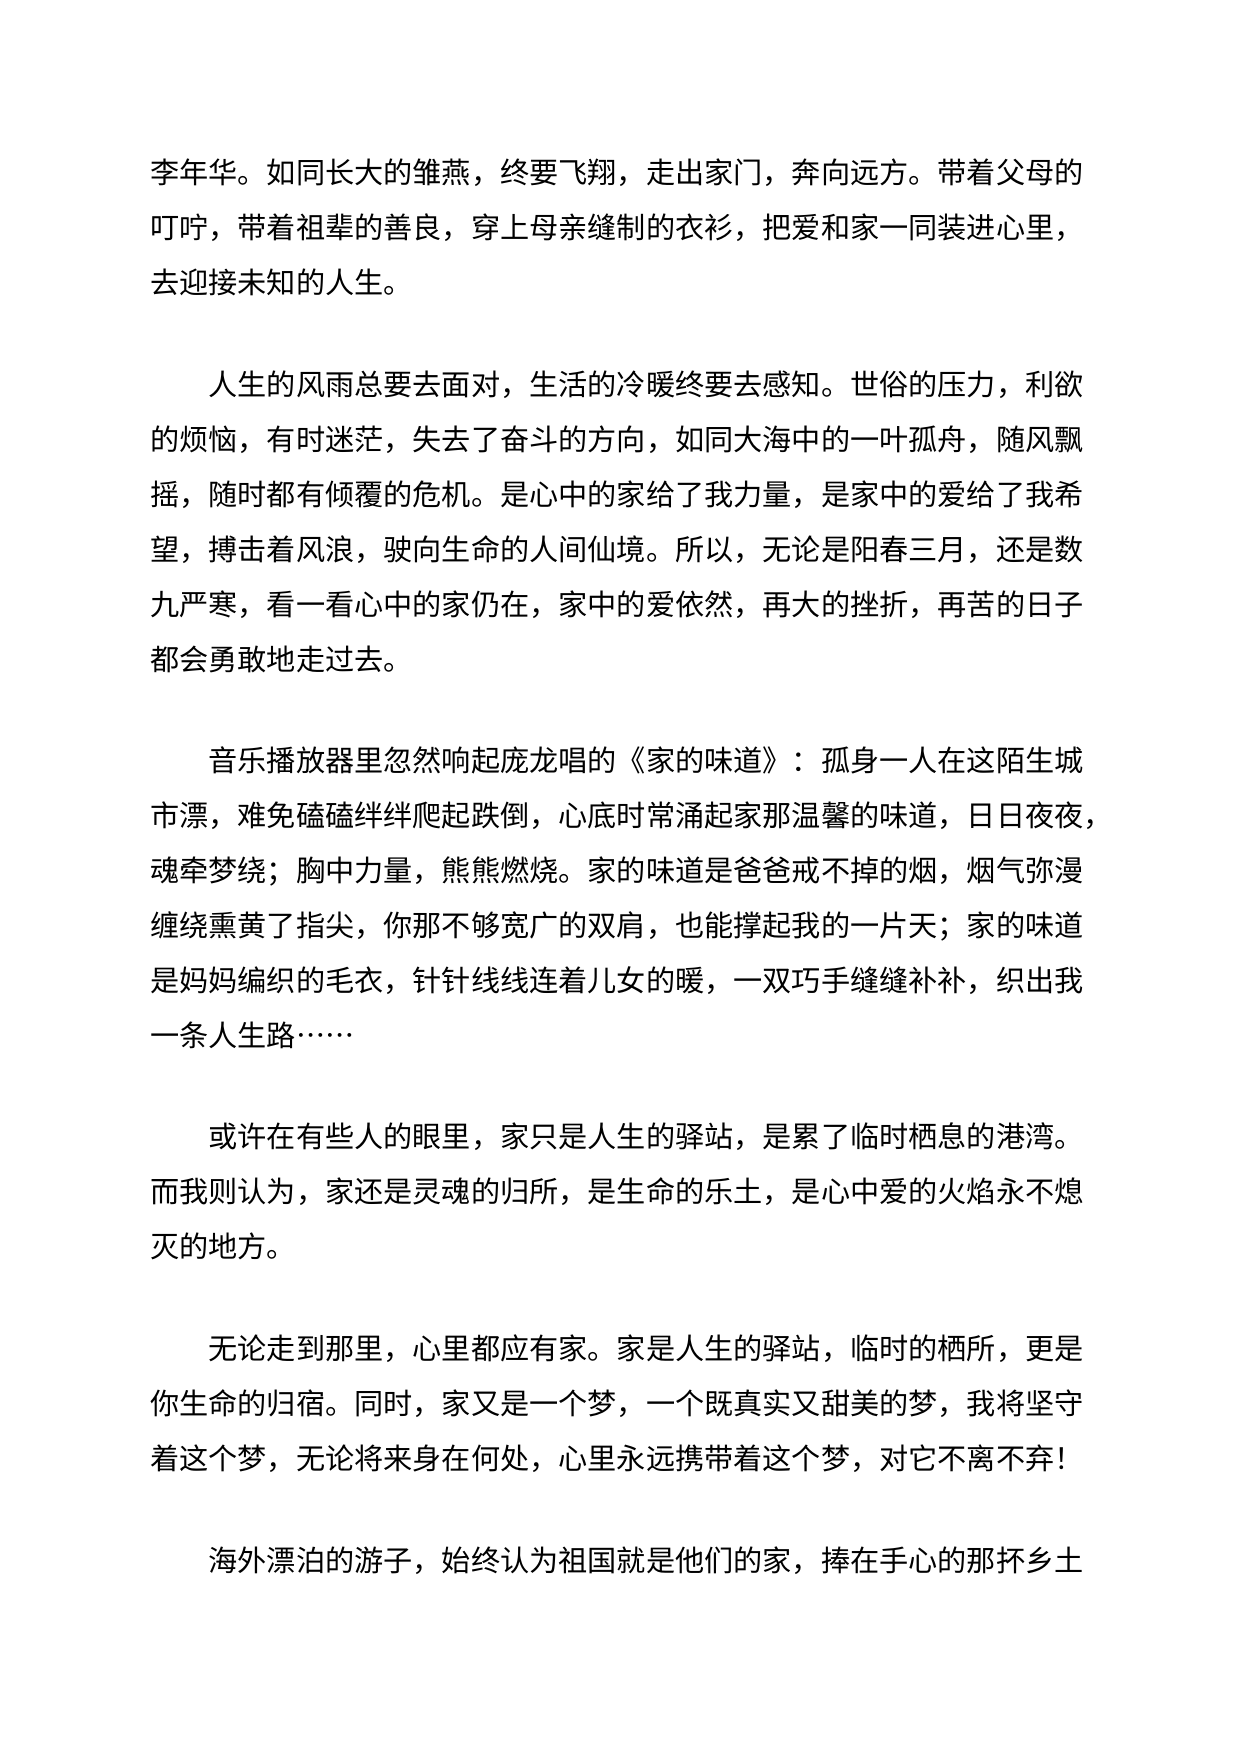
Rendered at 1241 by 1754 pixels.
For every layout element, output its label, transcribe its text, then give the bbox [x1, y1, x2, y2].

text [150, 1537, 1090, 1579]
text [150, 150, 1090, 302]
text 音乐播放器里忽然响起庞龙唱的《家的味道》：孤身一人在这陌生城市漂，难免磕磕绊绊爬起跌倒，心底时常涌起家那温馨的味道，日日夜夜，魂牵梦绕；胸中力量，熊熊燃烧。家的味道是爸爸戒不掉的烟，烟气弥漫缠绕熏黄了指尖，你那不够宽广的双肩，也能撑起我的一片天；家的味道是妈妈编织的毛衣，针针线线连着儿女的暖，一双巧手缝缝补补，织出我一条人生路…… [150, 738, 1090, 1054]
text 人生的风雨总要去面对，生活的冷暖终要去感知。世俗的压力，利欲的烦恼，有时迷茫，失去了奋斗的方向，如同大海中的一叶孤舟，随风飘摇，随时都有倾覆的危机。是心中的家给了我力量，是家中的爱给了我希望，搏击着风浪，驶向生命的人间仙境。所以，无论是阳春三月，还是数九严寒，看一看心中的家仍在，家中的爱依然，再大的挫折，再苦的日子都会勇敢地走过去。 [150, 362, 1090, 678]
text 或许在有些人的眼里，家只是人生的驿站，是累了临时栖息的港湾。而我则认为，家还是灵魂的归所，是生命的乐土，是心中爱的火焰永不熄灭的地方。 [150, 1114, 1090, 1266]
text 无论走到那里，心里都应有家。家是人生的驿站，临时的栖所，更是你生命的归宿。同时，家又是一个梦，一个既真实又甜美的梦，我将坚守着这个梦，无论将来身在何处，心里永远携带着这个梦，对它不离不弃！ [150, 1326, 1090, 1478]
